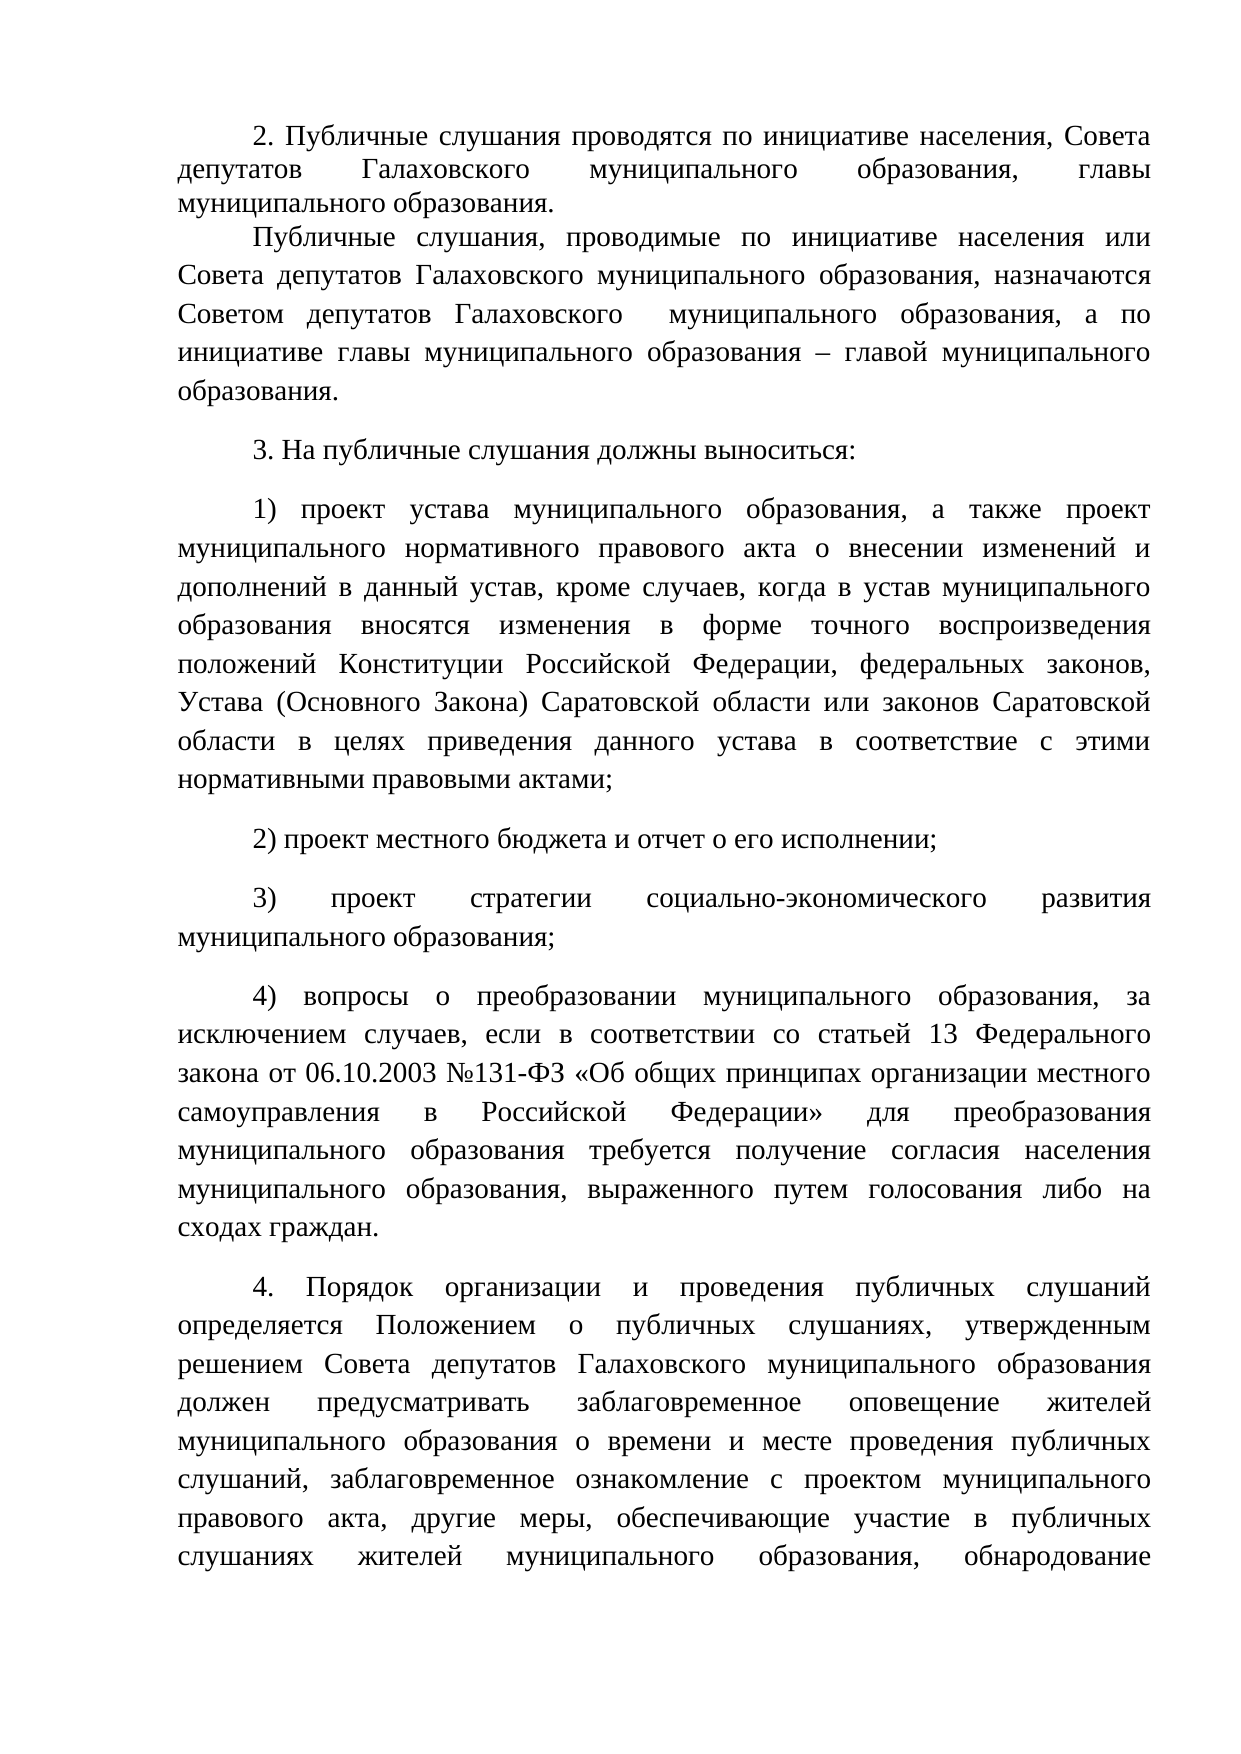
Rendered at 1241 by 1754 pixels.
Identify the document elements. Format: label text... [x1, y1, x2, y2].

text Публичные слушания, проводимые по инициативе населения или Совета депутатов Галаховского муниципального образования, назначаются Советом депутатов Галаховского муниципального образования, а по инициативе главы муниципального образования – главой муниципального образования. [177, 219, 1152, 406]
text 2) проект местного бюджета и отчет о его исполнении; [177, 821, 1152, 854]
text 4) вопросы о преобразовании муниципального образования, за исключением случаев, если в соответствии со статьей 13 Федерального закона от 06.10.2003 №131-ФЗ «Об общих принципах организации местного самоуправления в Российской Федерации» для преобразования муниципального образования требуется получение согласия населения муниципального образования, выраженного путем голосования либо на сходах граждан. [177, 978, 1152, 1243]
text 3) проект стратегии социально-экономического развития муниципального образования; [177, 880, 1152, 952]
text 2. Публичные слушания проводятся по инициативе населения, Совета депутатов Галаховского муниципального образования, главы муниципального образования. [177, 118, 1152, 219]
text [177, 1269, 1152, 1572]
text 3. На публичные слушания должны выноситься: [177, 432, 1152, 466]
text 1) проект устава муниципального образования, а также проект муниципального нормативного правового акта о внесении изменений и дополнений в данный устав, кроме случаев, когда в устав муниципального образования вносятся изменения в форме точного воспроизведения положений Конституции Российской Федерации, федеральных законов, Устава (Основного Закона) Саратовской области или законов Саратовской области в целях приведения данного устава в соответствие с этими нормативными правовыми актами; [177, 492, 1152, 795]
